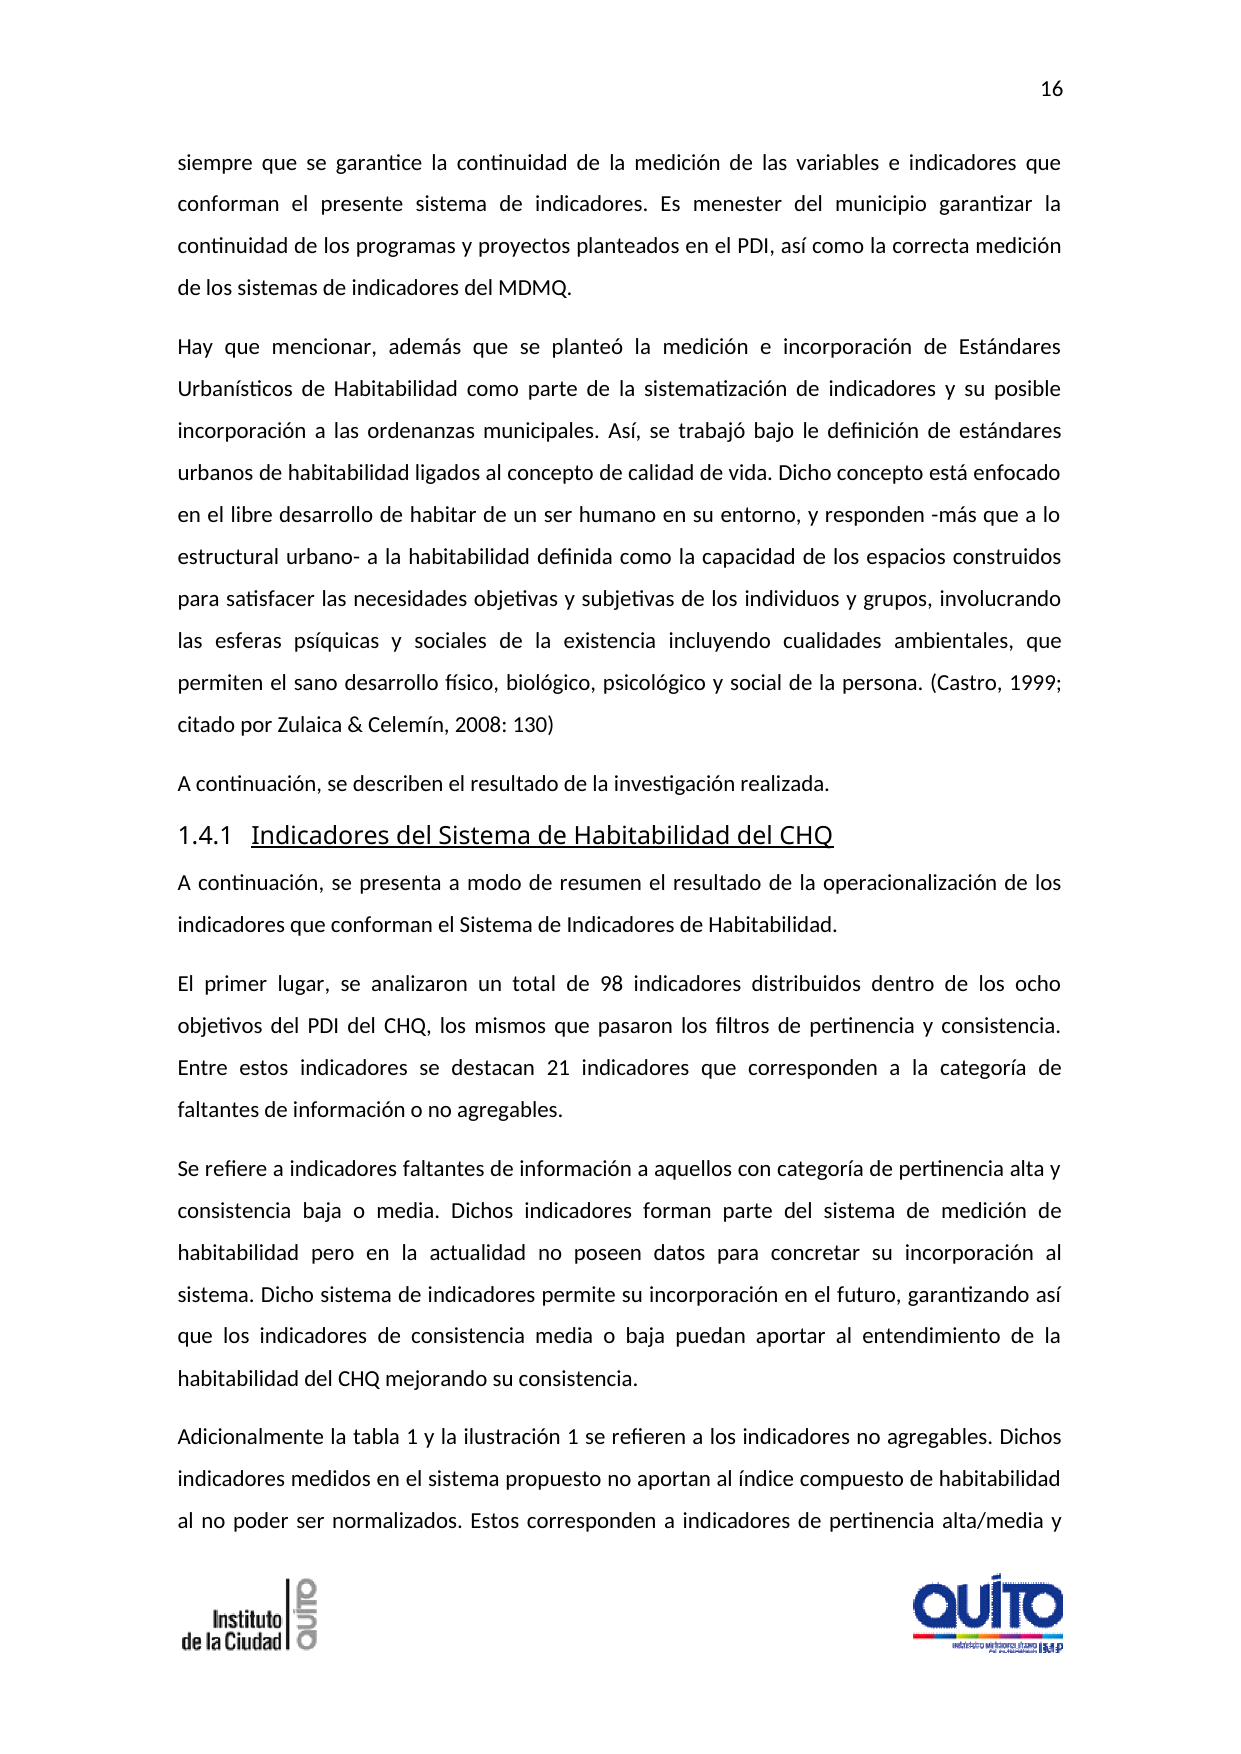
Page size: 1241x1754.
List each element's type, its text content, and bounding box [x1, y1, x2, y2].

picture [913, 1573, 1063, 1653]
subtitle Indicadores del Sistema de Habitabilidad del CHQ [177, 817, 1063, 852]
text A continuación, se presenta a modo de resumen el resultado de la operacionalización de los indicadores que conforman el Sistema de Indicadores de Habitabilidad. [177, 868, 1063, 938]
text El primer lugar, se analizaron un total de 98 indicadores distribuidos dentro de los ocho objetivos del PDI del CHQ, los mismos que pasaron los filtros de pertinencia y consistencia. Entre estos indicadores se destacan 21 indicadores que corresponden a la categoría de faltantes de información o no agregables. [177, 969, 1063, 1123]
text Hay que mencionar, además que se planteó la medición e incorporación de Estándares Urbanísticos de Habitabilidad como parte de la sistematización de indicadores y su posible incorporación a las ordenanzas municipales. Así, se trabajó bajo le definición de estándares urbanos de habitabilidad ligados al concepto de calidad de vida. Dicho concepto está enfocado en el libre desarrollo de habitar de un ser humano en su entorno, y responden -más que a lo estructural urbano- a la habitabilidad definida como la capacidad de los espacios construidos para satisfacer las necesidades objetivas y subjetivas de los individuos y grupos, involucrando las esferas psíquicas y sociales de la existencia incluyendo cualidades ambientales, que permiten el sano desarrollo físico, biológico, psicológico y social de la persona. (Castro, 1999; citado por Zulaica & Celemín, 2008: 130) [177, 332, 1063, 738]
text A continuación, se describen el resultado de la investigación realizada. [177, 769, 1063, 797]
picture [177, 1573, 320, 1653]
text Se refiere a indicadores faltantes de información a aquellos con categoría de pertinencia alta y consistencia baja o media. Dichos indicadores forman parte del sistema de medición de habitabilidad pero en la actualidad no poseen datos para concretar su incorporación al sistema. Dicho sistema de indicadores permite su incorporación en el futuro, garantizando así que los indicadores de consistencia media o baja puedan aportar al entendimiento de la habitabilidad del CHQ mejorando su consistencia. [177, 1154, 1063, 1392]
